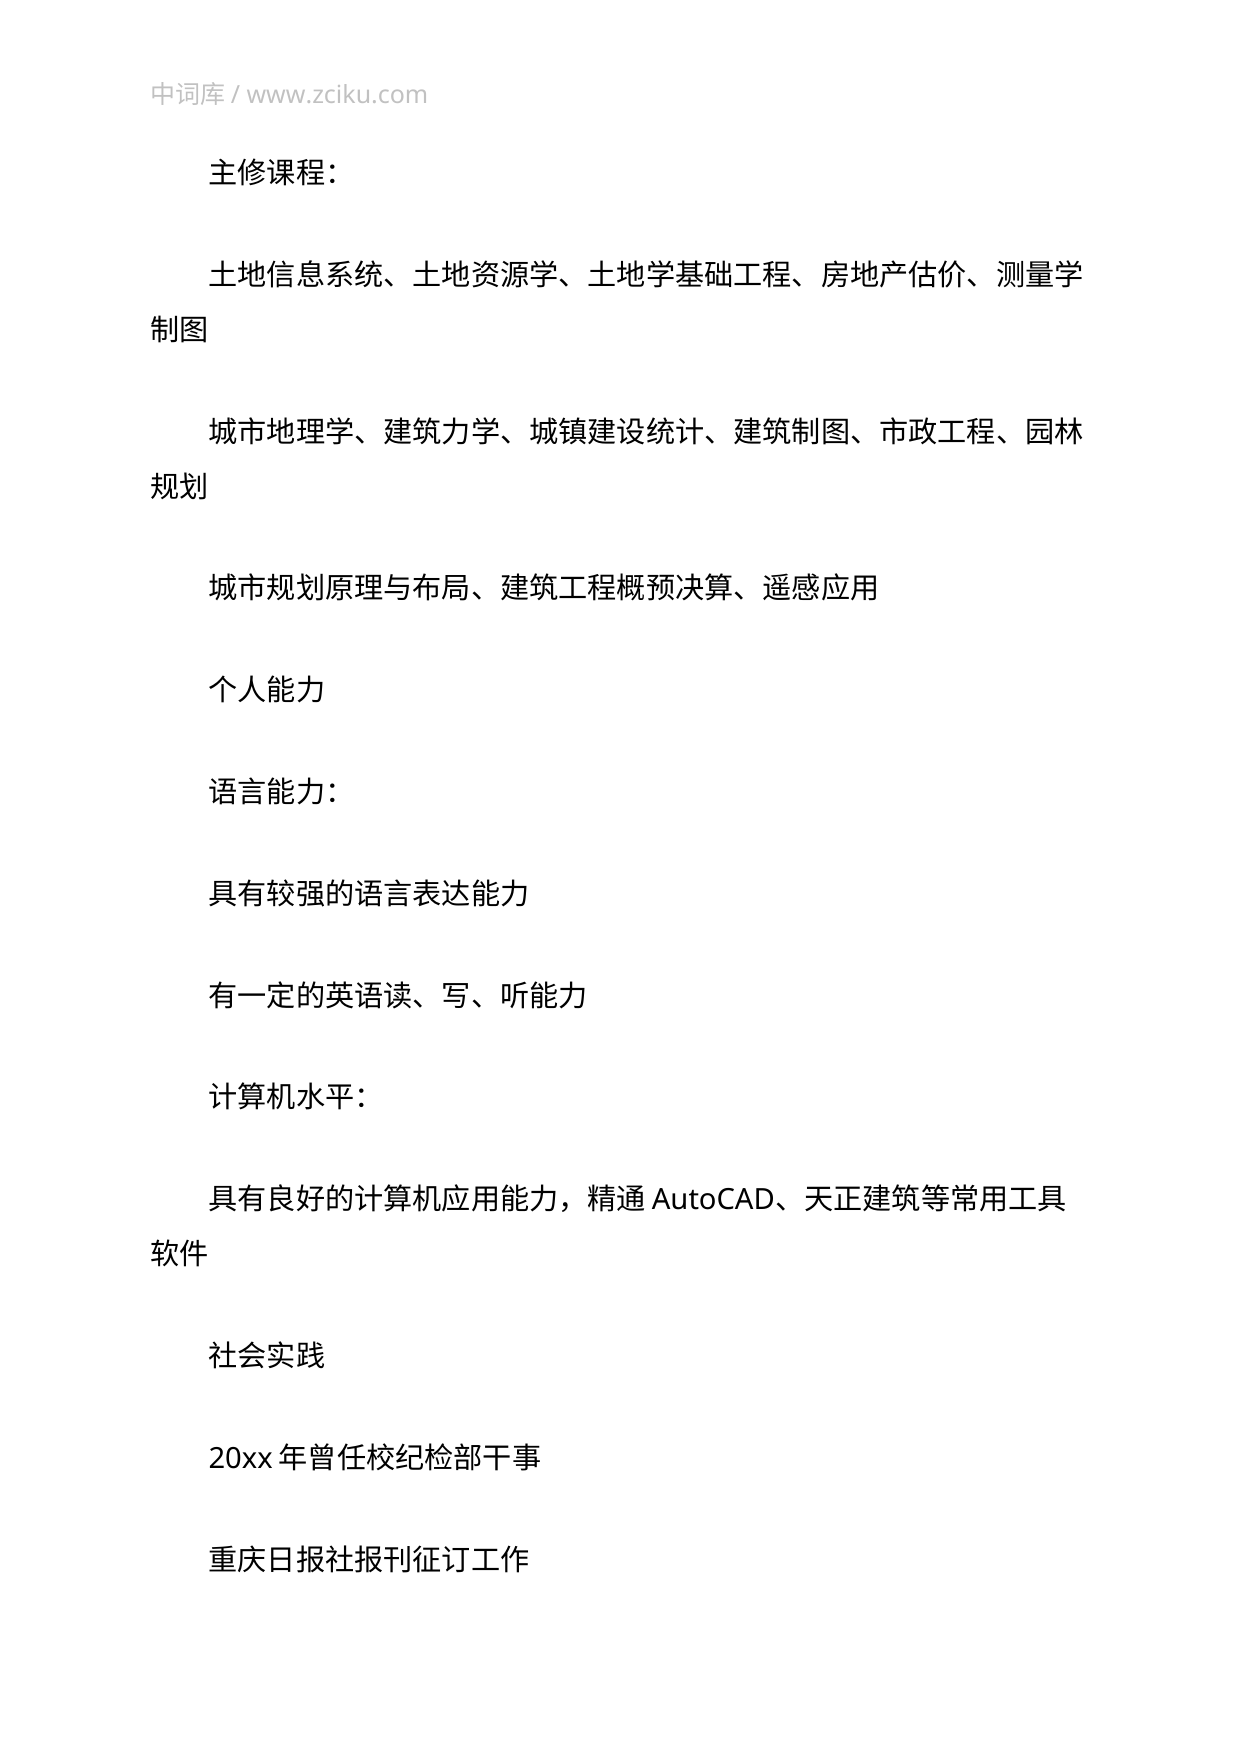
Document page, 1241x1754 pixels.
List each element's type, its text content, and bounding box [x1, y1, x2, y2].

text 20xx年曾任校纪检部干事 [150, 1434, 1090, 1477]
text 具有良好的计算机应用能力，精通AutoCAD、天正建筑等常用工具软件 [150, 1176, 1090, 1273]
text 城市地理学、建筑力学、城镇建设统计、建筑制图、市政工程、园林规划 [150, 408, 1090, 506]
text 计算机水平： [150, 1074, 1090, 1116]
text 语言能力： [150, 769, 1090, 811]
text 城市规划原理与布局、建筑工程概预决算、遥感应用 [150, 565, 1090, 607]
text 个人能力 [150, 667, 1090, 709]
text 土地信息系统、土地资源学、土地学基础工程、房地产估价、测量学制图 [150, 252, 1090, 349]
text 具有较强的语言表达能力 [150, 870, 1090, 913]
text 有一定的英语读、写、听能力 [150, 972, 1090, 1014]
text 重庆日报社报刊征订工作 [150, 1536, 1090, 1578]
text 主修课程： [150, 150, 1090, 192]
text 社会实践 [150, 1332, 1090, 1375]
